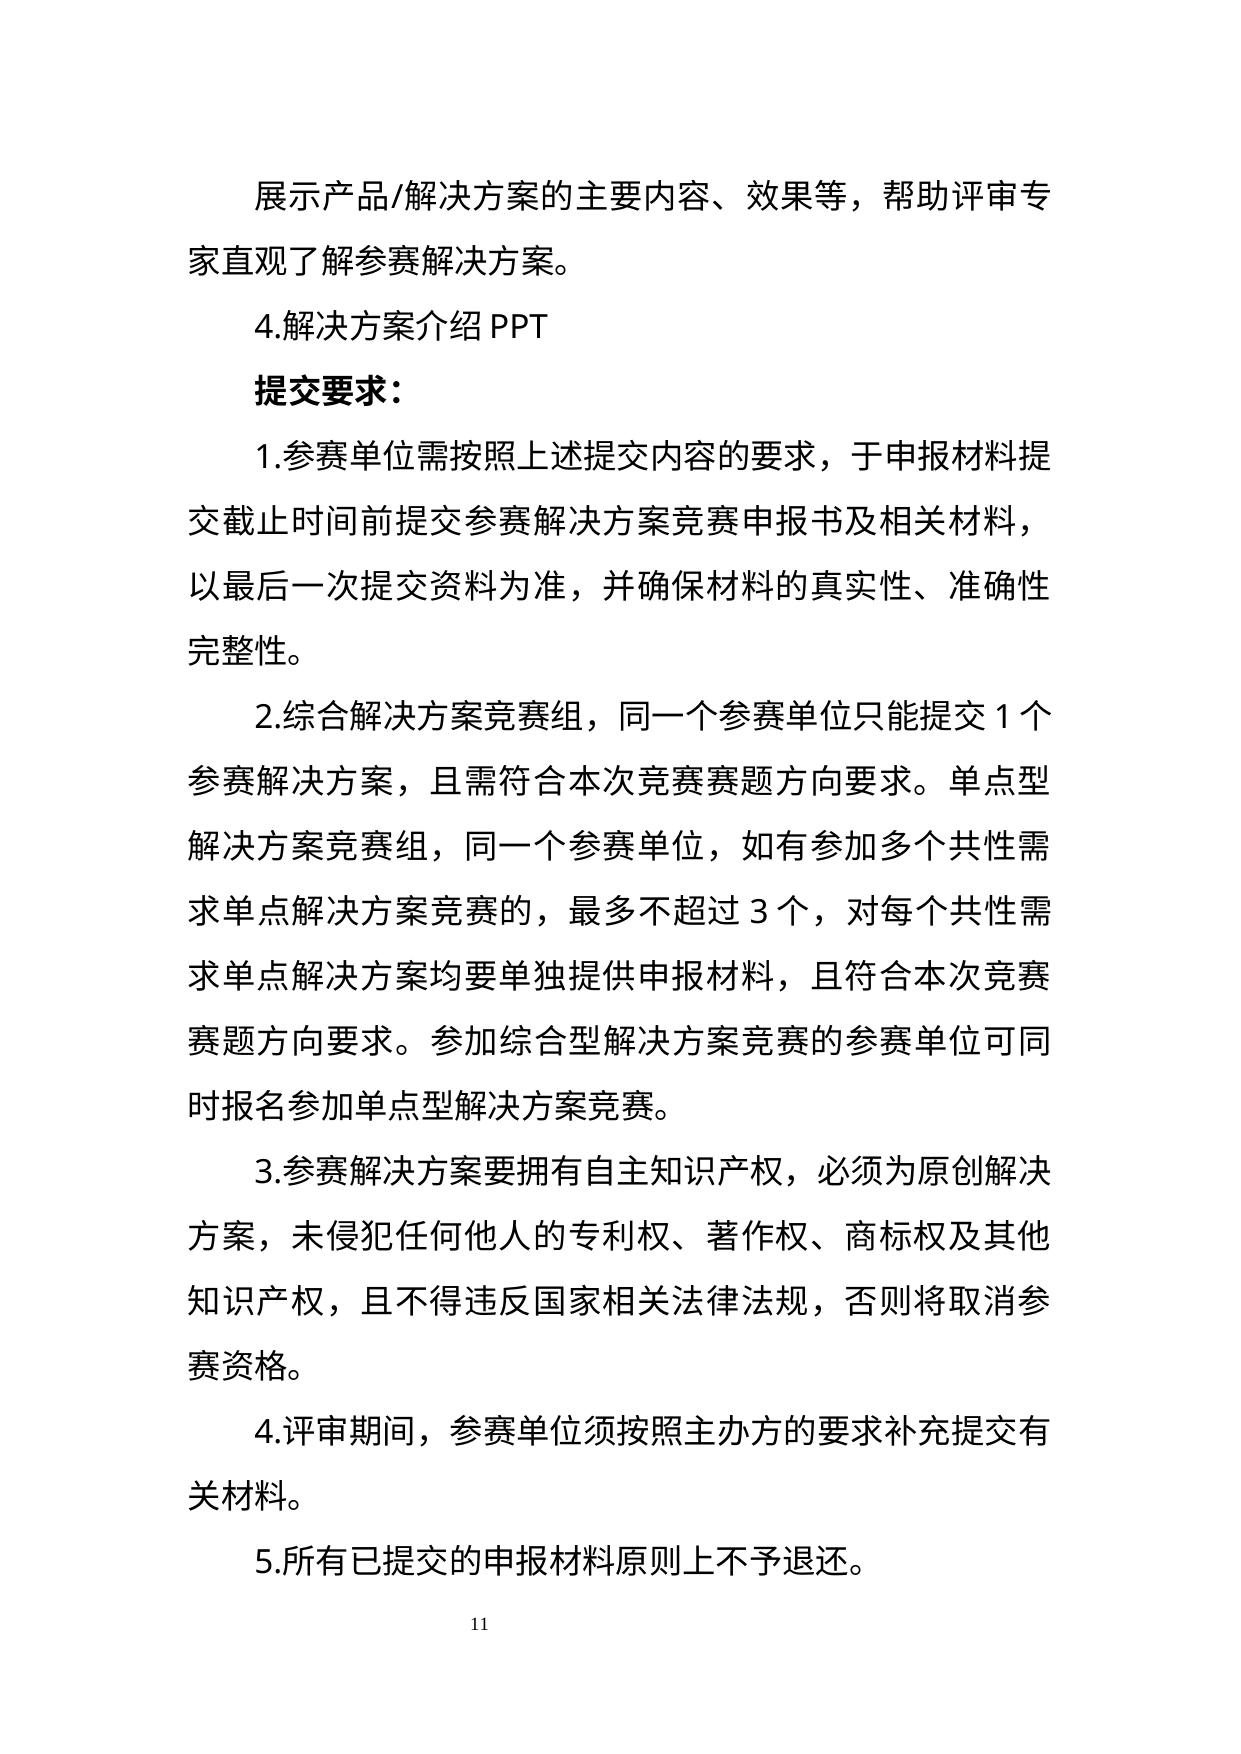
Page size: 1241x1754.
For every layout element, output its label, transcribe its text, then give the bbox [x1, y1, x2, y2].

text 3.参赛解决方案要拥有自主知识产权，必须为原创解决方案，未侵犯任何他人的专利权、著作权、商标权及其他知识产权，且不得违反国家相关法律法规，否则将取消参赛资格。 [187, 1137, 1053, 1397]
text 5.所有已提交的申报材料原则上不予退还。 [187, 1527, 1053, 1592]
text 提交要求： [187, 357, 1053, 422]
text 2.综合解决方案竞赛组，同一个参赛单位只能提交1个参赛解决方案，且需符合本次竞赛赛题方向要求。单点型解决方案竞赛组，同一个参赛单位，如有参加多个共性需求单点解决方案竞赛的，最多不超过3个，对每个共性需求单点解决方案均要单独提供申报材料，且符合本次竞赛赛题方向要求。参加综合型解决方案竞赛的参赛单位可同时报名参加单点型解决方案竞赛。 [187, 682, 1053, 1137]
text 1.参赛单位需按照上述提交内容的要求，于申报材料提交截止时间前提交参赛解决方案竞赛申报书及相关材料，以最后一次提交资料为准，并确保材料的真实性、准确性、完整性。 [187, 422, 1053, 682]
text 展示产品/解决方案的主要内容、效果等，帮助评审专家直观了解参赛解决方案。 [187, 162, 1053, 292]
text 4.评审期间，参赛单位须按照主办方的要求补充提交有关材料。 [187, 1397, 1053, 1527]
text 4.解决方案介绍PPT [187, 292, 1053, 357]
